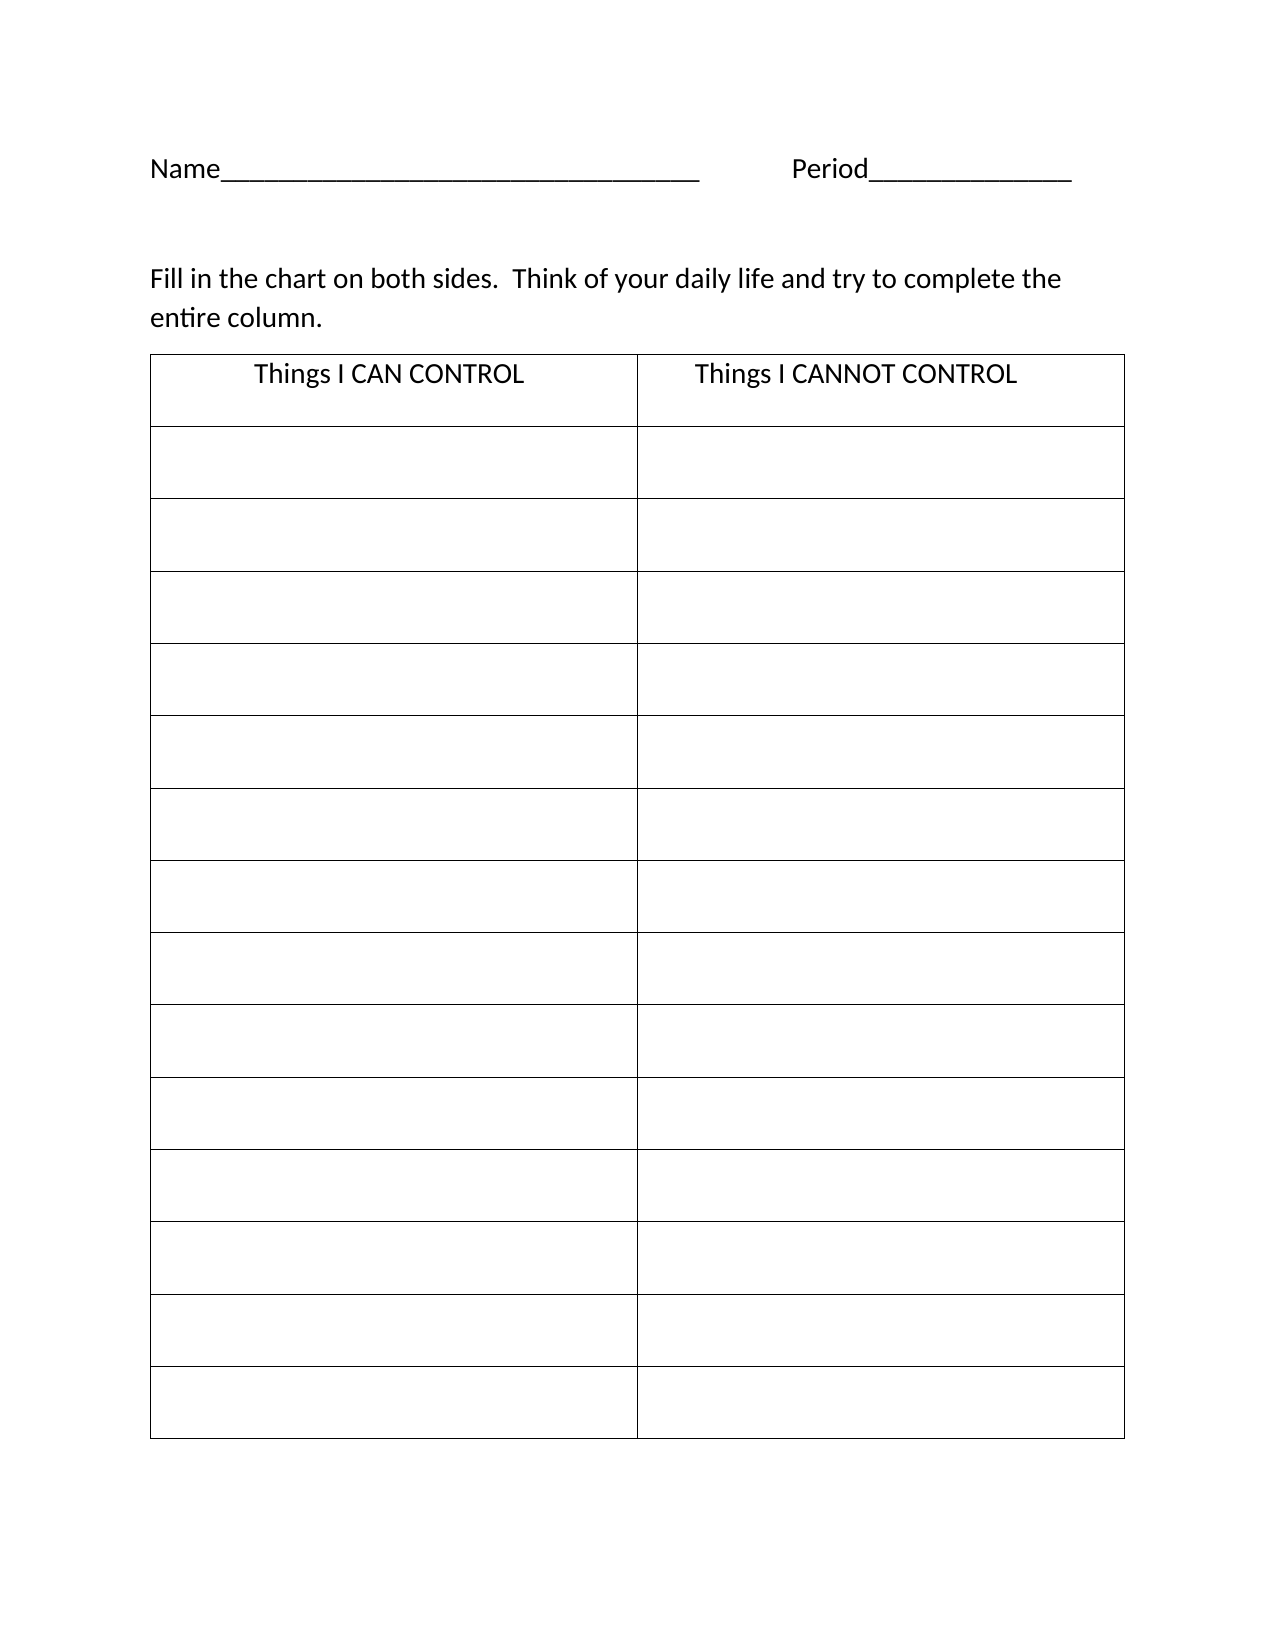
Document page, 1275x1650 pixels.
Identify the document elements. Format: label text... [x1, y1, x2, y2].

table_cell [151, 933, 637, 1004]
table_cell [638, 644, 1124, 715]
text Fill in the chart on both sides. Think of your daily life and try to complete the entire column. [150, 260, 1125, 334]
table_cell [638, 499, 1124, 571]
table_cell [151, 716, 637, 787]
table_cell [638, 1150, 1124, 1221]
table_cell [638, 1367, 1124, 1438]
table_cell [638, 1295, 1124, 1366]
table_cell [638, 789, 1124, 860]
table_cell [638, 933, 1124, 1004]
table_cell [638, 1005, 1124, 1077]
table_cell [151, 1367, 637, 1438]
table_cell [151, 1005, 637, 1077]
table_cell [638, 1222, 1124, 1293]
text Name_________________________________ Period______________ [150, 150, 1125, 186]
table_cell [638, 572, 1124, 643]
table_header Things I CAN CONTROL [151, 355, 637, 426]
table_cell [151, 499, 637, 571]
table_cell [151, 427, 637, 498]
table_cell [151, 1222, 637, 1293]
table_cell [151, 1295, 637, 1366]
table_cell [151, 861, 637, 932]
table_cell [151, 572, 637, 643]
table_cell [151, 1078, 637, 1149]
table_cell [638, 861, 1124, 932]
table_cell [638, 427, 1124, 498]
table_cell [151, 644, 637, 715]
table_cell [151, 789, 637, 860]
table_cell [638, 1078, 1124, 1149]
table_cell [638, 716, 1124, 787]
table_cell [151, 1150, 637, 1221]
table_header Things I CANNOT CONTROL [638, 355, 1124, 426]
